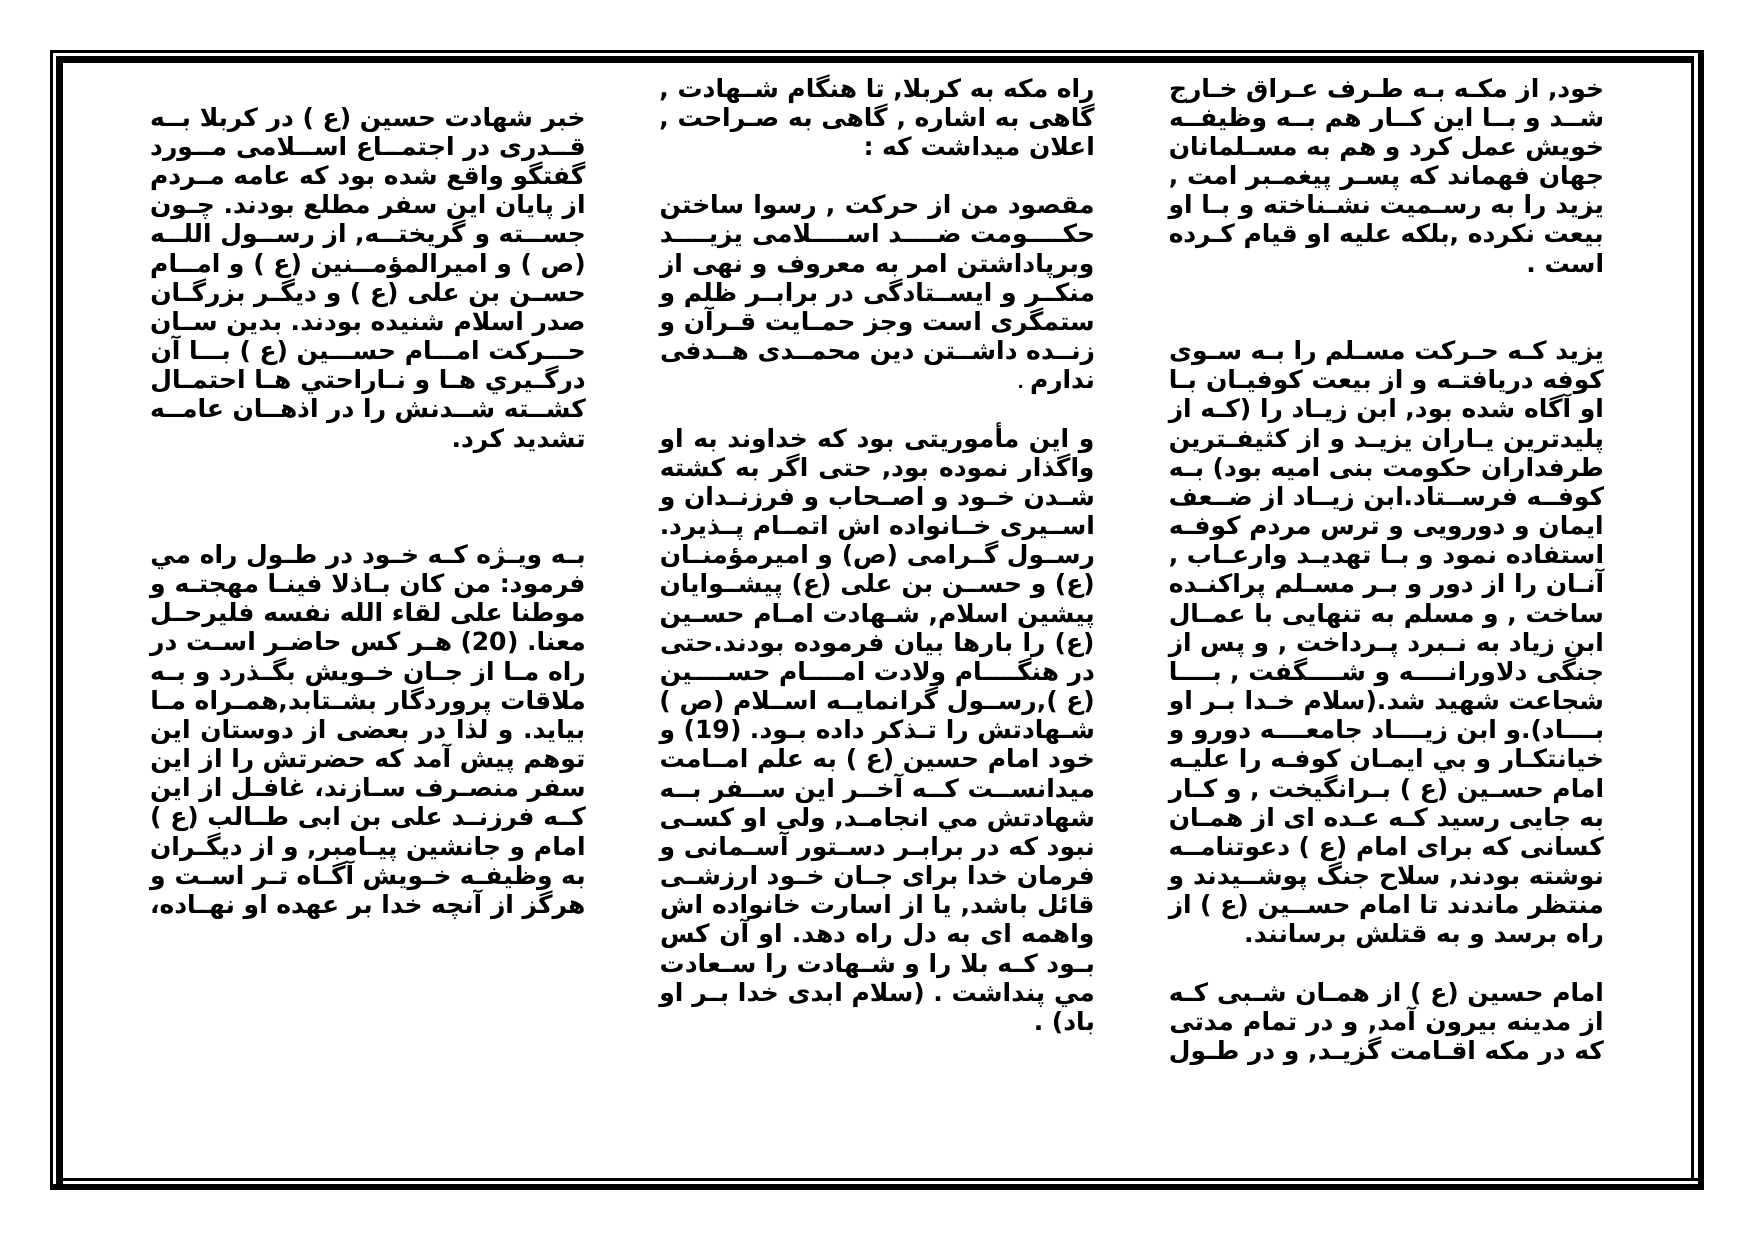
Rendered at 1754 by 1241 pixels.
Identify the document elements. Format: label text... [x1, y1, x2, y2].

text و اين مأموريتى بود كه خداوند به او واگذار نموده بود, حتى اگر به كشته شدن خود و اصحاب و فرزندان و اسيرى خانواده اش اتمام پذيرد. رسول گرامى (ص) و اميرمؤمنان (ع) و حسن بن على (ع) پيشوايان پيشين اسلام, شهادت امام حسين (ع) را بارها بيان فرموده بودند.حتى در هنگام ولادت امام حسين (ع ),رسول گرانمايه اسلام (ص ) شهادتش را تذكر داده بود. (19) و خود امام حسين (ع ) به علم امامت ميدانست كه آخر اين سفر به شهادتش مي انجامد, ولى او كسى نبود كه در برابر دستور آسمانى و فرمان خدا براى جان خود ارزشى قائل باشد, يا از اسارت خانواده اش واهمه اى به دل راه دهد. او آن كس بود كه بلا را و شهادت را سعادت مي پنداشت . (سلام ابدى خدا بر او باد) . [659, 424, 1095, 1036]
text امام حسين (ع ) از همان شبى كه از مدينه بيرون آمد, و در تمام مدتى كه در مكه اقامت گزيد, و در طول راه مكه به كربلا, تا هنگام شهادت , گاهى به اشاره , گاهى به صراحت , اعلان ميداشت كه : [1168, 978, 1604, 1066]
text يزيد كه حركت مسلم را به سوى كوفه دريافته و از بيعت كوفيان با او آگاه شده بود, ابن زياد را (كه از پليدترين ياران يزيد و از كثيفترين طرفداران حكومت بنى اميه بود) به كوفه فرستاد.ابن زياد از ضعف ايمان و دورويى و ترس مردم كوفه استفاده نمود و با تهديد وارعاب , آنان را از دور و بر مسلم پراكنده ساخت , و مسلم به تنهايى با عمال ابن زياد به نبرد پرداخت , و پس از جنگى دلاورانه و شگفت , با شجاعت شهيد شد.(سلام خدا بر او باد).و ابن زياد جامعه دورو و خيانتكار و بي ايمان كوفه را عليه امام حسين (ع ) برانگيخت , و كار به جايى رسيد كه عده اى از همان كسانى كه براى امام (ع ) دعوتنامه نوشته بودند, سلاح جنگ پوشيدند و منتظر ماندند تا امام حسين (ع ) از راه برسد و به قتلش برسانند. [1168, 307, 1604, 949]
text مقصود من از حركت , رسوا ساختن حكومت ضد اسلامى يزيد وبرپاداشتن امر به معروف و نهى از منكر و ايستادگى در برابر ظلم و ستمگرى است وجز حمايت قرآن و زنده داشتن دين محمدى هدفى ندارم . [659, 191, 1095, 395]
text امام حسين (ع ) از همان شبى كه از مدينه بيرون آمد, و در تمام مدتى كه در مكه اقامت گزيد, و در طول راه مكه به كربلا, تا هنگام شهادت , گاهى به اشاره , گاهى به صراحت , اعلان ميداشت كه : [659, 74, 1095, 161]
text خبر شهادت حسين (ع ) در كربلا به قدرى در اجتماع اسلامى مورد گفتگو واقع شده بود كه عامه مردم از پايان اين سفر مطلع بودند. چون جسته و گريخته, از رسول الله (ص ) و اميرالمؤمنين (ع ) و امام حسن بن على (ع ) و ديگر بزرگان صدر اسلام شنيده بودند. بدين سان حركت امام حسين (ع ) با آن درگيري ها و ناراحتي ها احتمال كشته شدنش را در اذهان عامه تشديد كرد. [150, 74, 586, 453]
